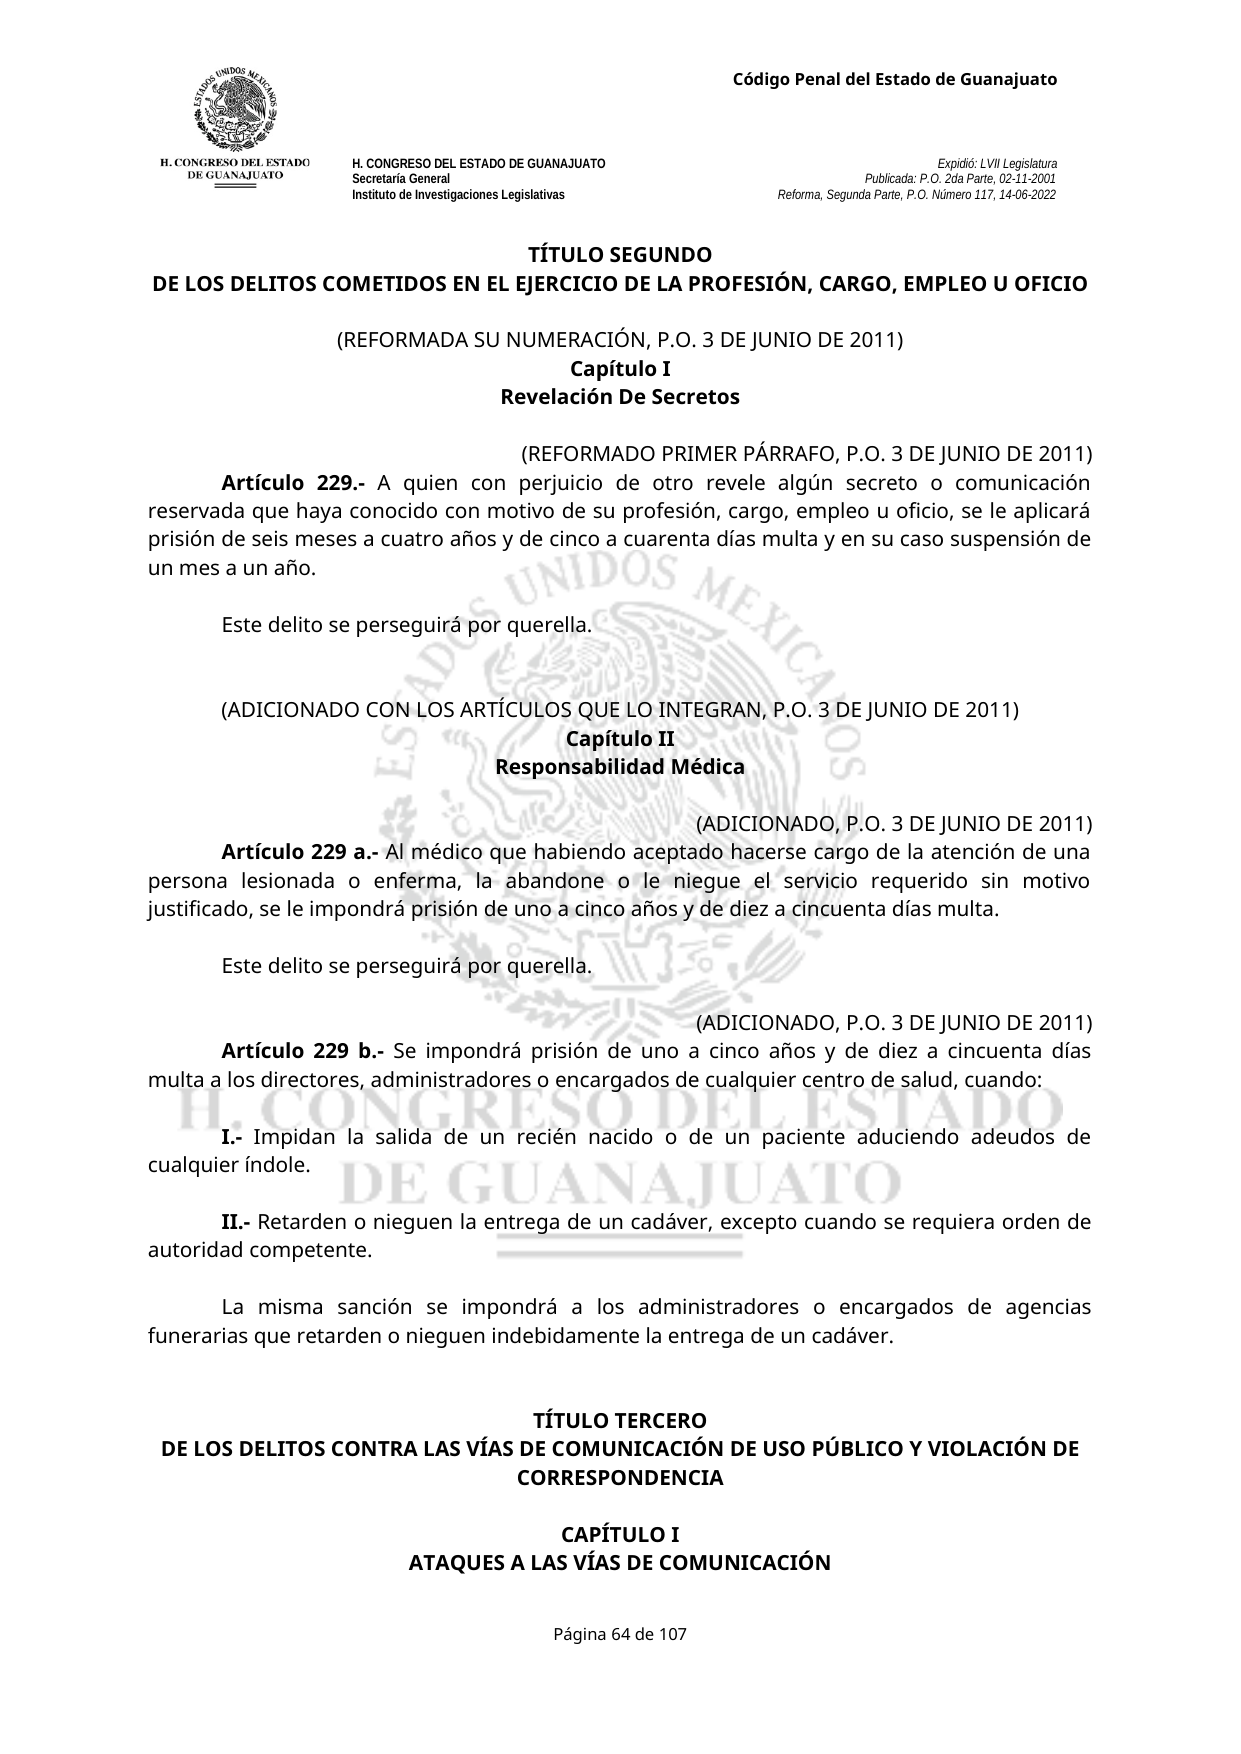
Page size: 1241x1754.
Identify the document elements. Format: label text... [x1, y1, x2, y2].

text II.- Retarden o nieguen la entrega de un cadáver, excepto cuando se requiera orden de autoridad competente. [148, 1207, 1092, 1264]
text La misma sanción se impondrá a los administradores o encargados de agencias funerarias que retarden o nieguen indebidamente la entrega de un cadáver. [148, 1292, 1092, 1349]
text Revelación De Secretos [148, 382, 1092, 411]
text ATAQUES A LAS VÍAS DE COMUNICACIÓN [148, 1548, 1092, 1577]
text DE LOS DELITOS COMETIDOS EN EL EJERCICIO DE LA PROFESIÓN, CARGO, EMPLEO U OFICIO [148, 269, 1092, 297]
text Este delito se perseguirá por querella. [148, 951, 1092, 979]
text Este delito se perseguirá por querella. [148, 610, 1092, 638]
text Capítulo I [148, 354, 1092, 382]
text (ADICIONADO CON LOS ARTÍCULOS QUE LO INTEGRAN, P.O. 3 DE JUNIO DE 2011) [148, 695, 1092, 724]
picture [160, 67, 310, 194]
text (ADICIONADO, P.O. 3 DE JUNIO DE 2011) [148, 1008, 1092, 1036]
text (REFORMADO PRIMER PÁRRAFO, P.O. 3 DE JUNIO DE 2011) [148, 439, 1092, 468]
text I.- Impidan la salida de un recién nacido o de un paciente aduciendo adeudos de cualquier índole. [148, 1122, 1092, 1179]
text CAPÍTULO I [148, 1520, 1092, 1548]
text DE LOS DELITOS CONTRA LAS VÍAS DE COMUNICACIÓN DE USO PÚBLICO Y VIOLACIÓN DE CORRESPONDENCIA [148, 1434, 1092, 1491]
text Responsabilidad Médica [148, 752, 1092, 781]
text Artículo 229.- A quien con perjuicio de otro revele algún secreto o comunicación reservada que haya conocido con motivo de su profesión, cargo, empleo u oficio, se le aplicará prisión de seis meses a cuatro años y de cinco a cuarenta días multa y en su caso suspensión de un mes a un año. [148, 468, 1092, 581]
text Artículo 229 a.- Al médico que habiendo aceptado hacerse cargo de la atención de una persona lesionada o enferma, la abandone o le niegue el servicio requerido sin motivo justificado, se le impondrá prisión de uno a cinco años y de diez a cincuenta días multa. [148, 837, 1092, 923]
text TÍTULO TERCERO [148, 1406, 1092, 1434]
text (REFORMADA SU NUMERACIÓN, P.O. 3 DE JUNIO DE 2011) [148, 326, 1092, 354]
text TÍTULO SEGUNDO [148, 240, 1092, 269]
text Capítulo II [148, 724, 1092, 752]
text Artículo 229 b.- Se impondrá prisión de uno a cinco años y de diez a cincuenta días multa a los directores, administradores o encargados de cualquier centro de salud, cuando: [148, 1036, 1092, 1093]
text (ADICIONADO, P.O. 3 DE JUNIO DE 2011) [148, 809, 1092, 837]
